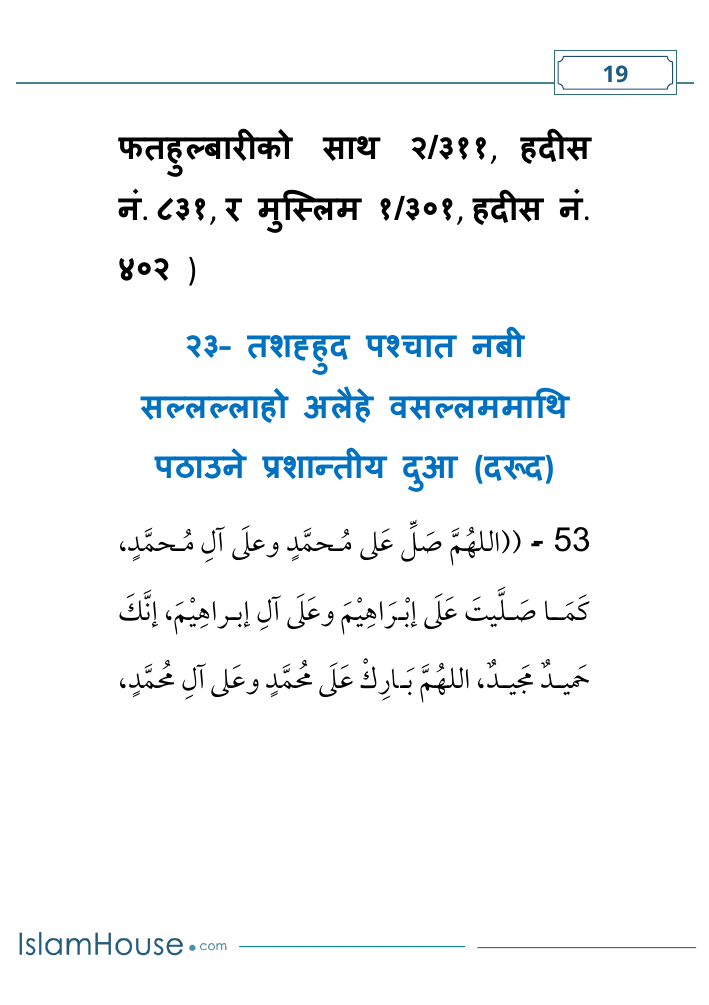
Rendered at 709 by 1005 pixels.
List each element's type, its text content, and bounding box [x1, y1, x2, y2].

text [118, 118, 591, 295]
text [118, 514, 591, 714]
picture [471, 929, 697, 962]
picture [12, 928, 466, 961]
text २३– तशह्हुद पश्चात नबी सल्लल्लाहो अलैहे वसल्लममाथि पठाउने प्रशान्तीय दुआ (दरूद) [118, 316, 591, 493]
